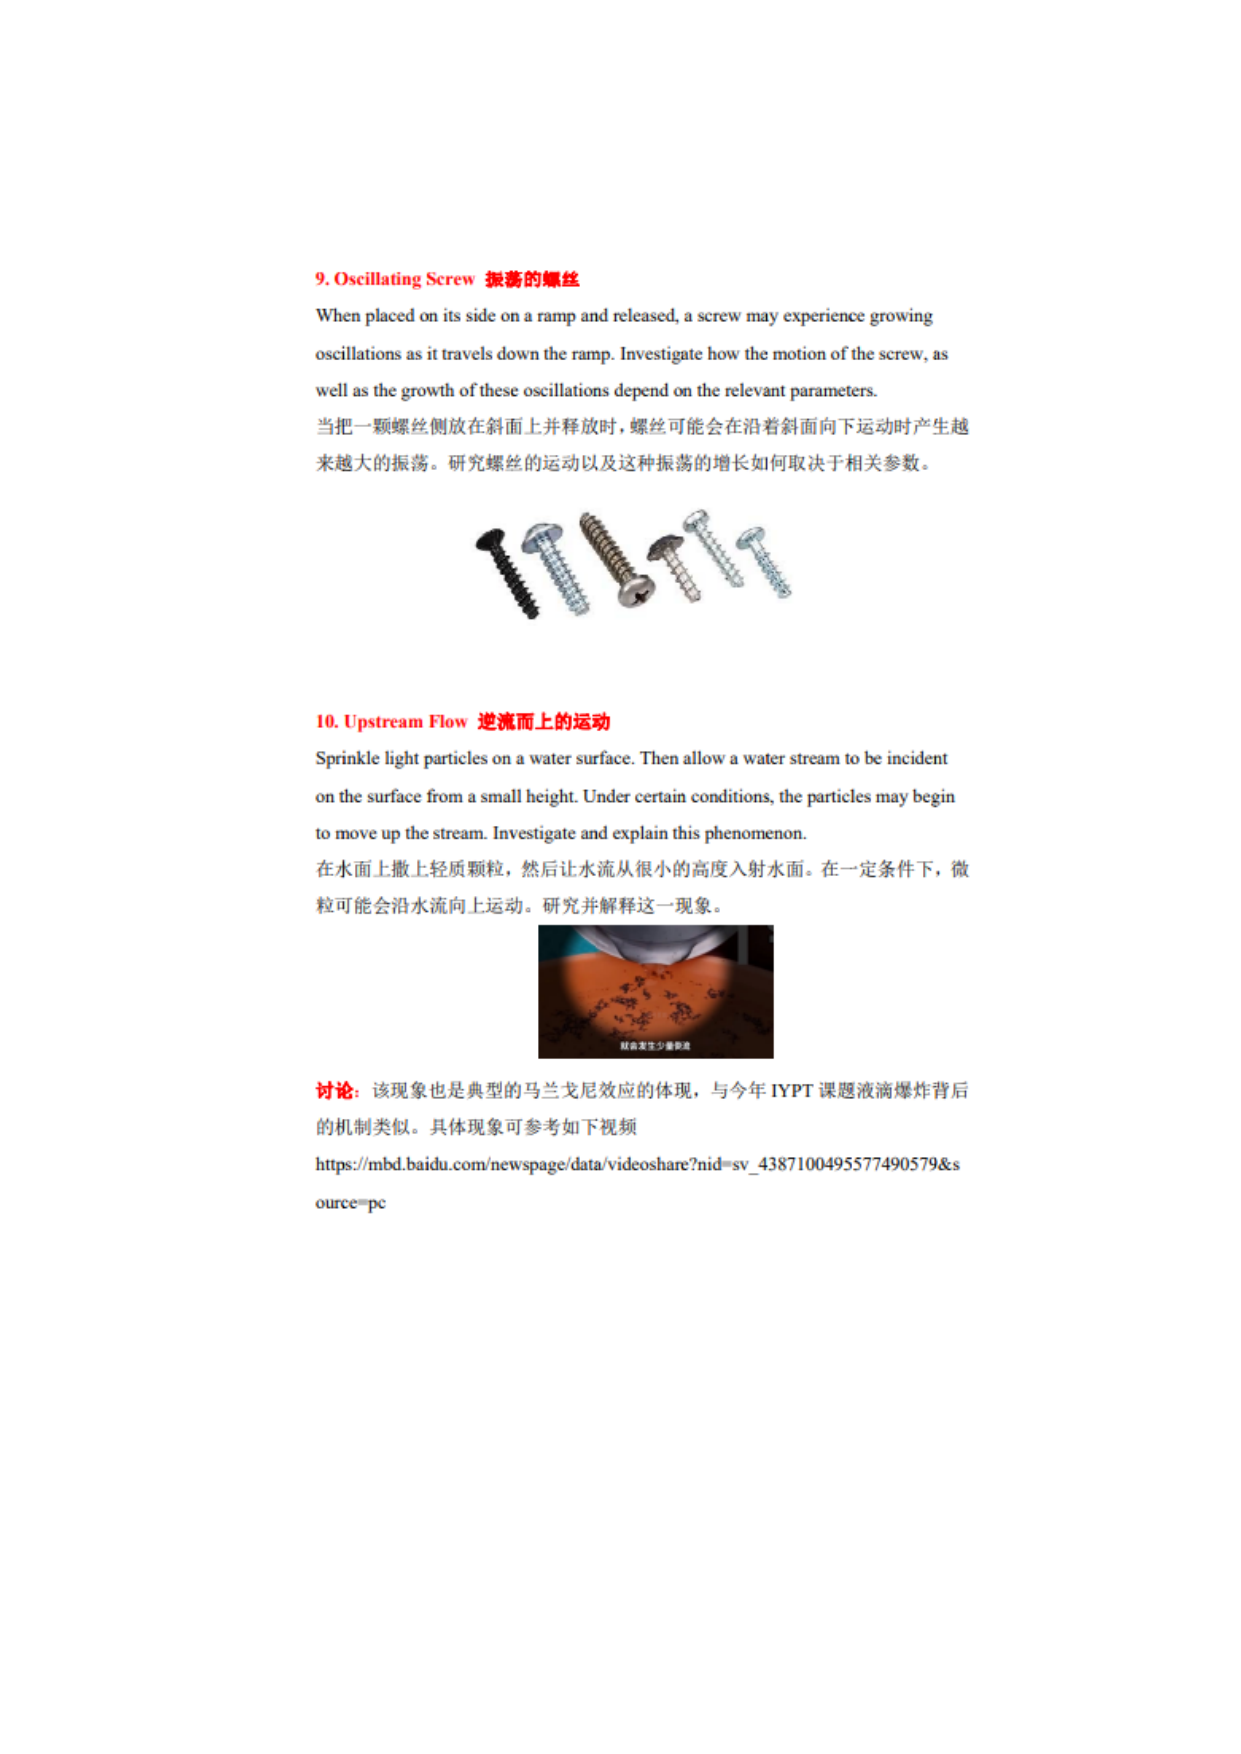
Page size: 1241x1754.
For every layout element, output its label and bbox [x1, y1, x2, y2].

picture [187, 162, 1105, 1274]
